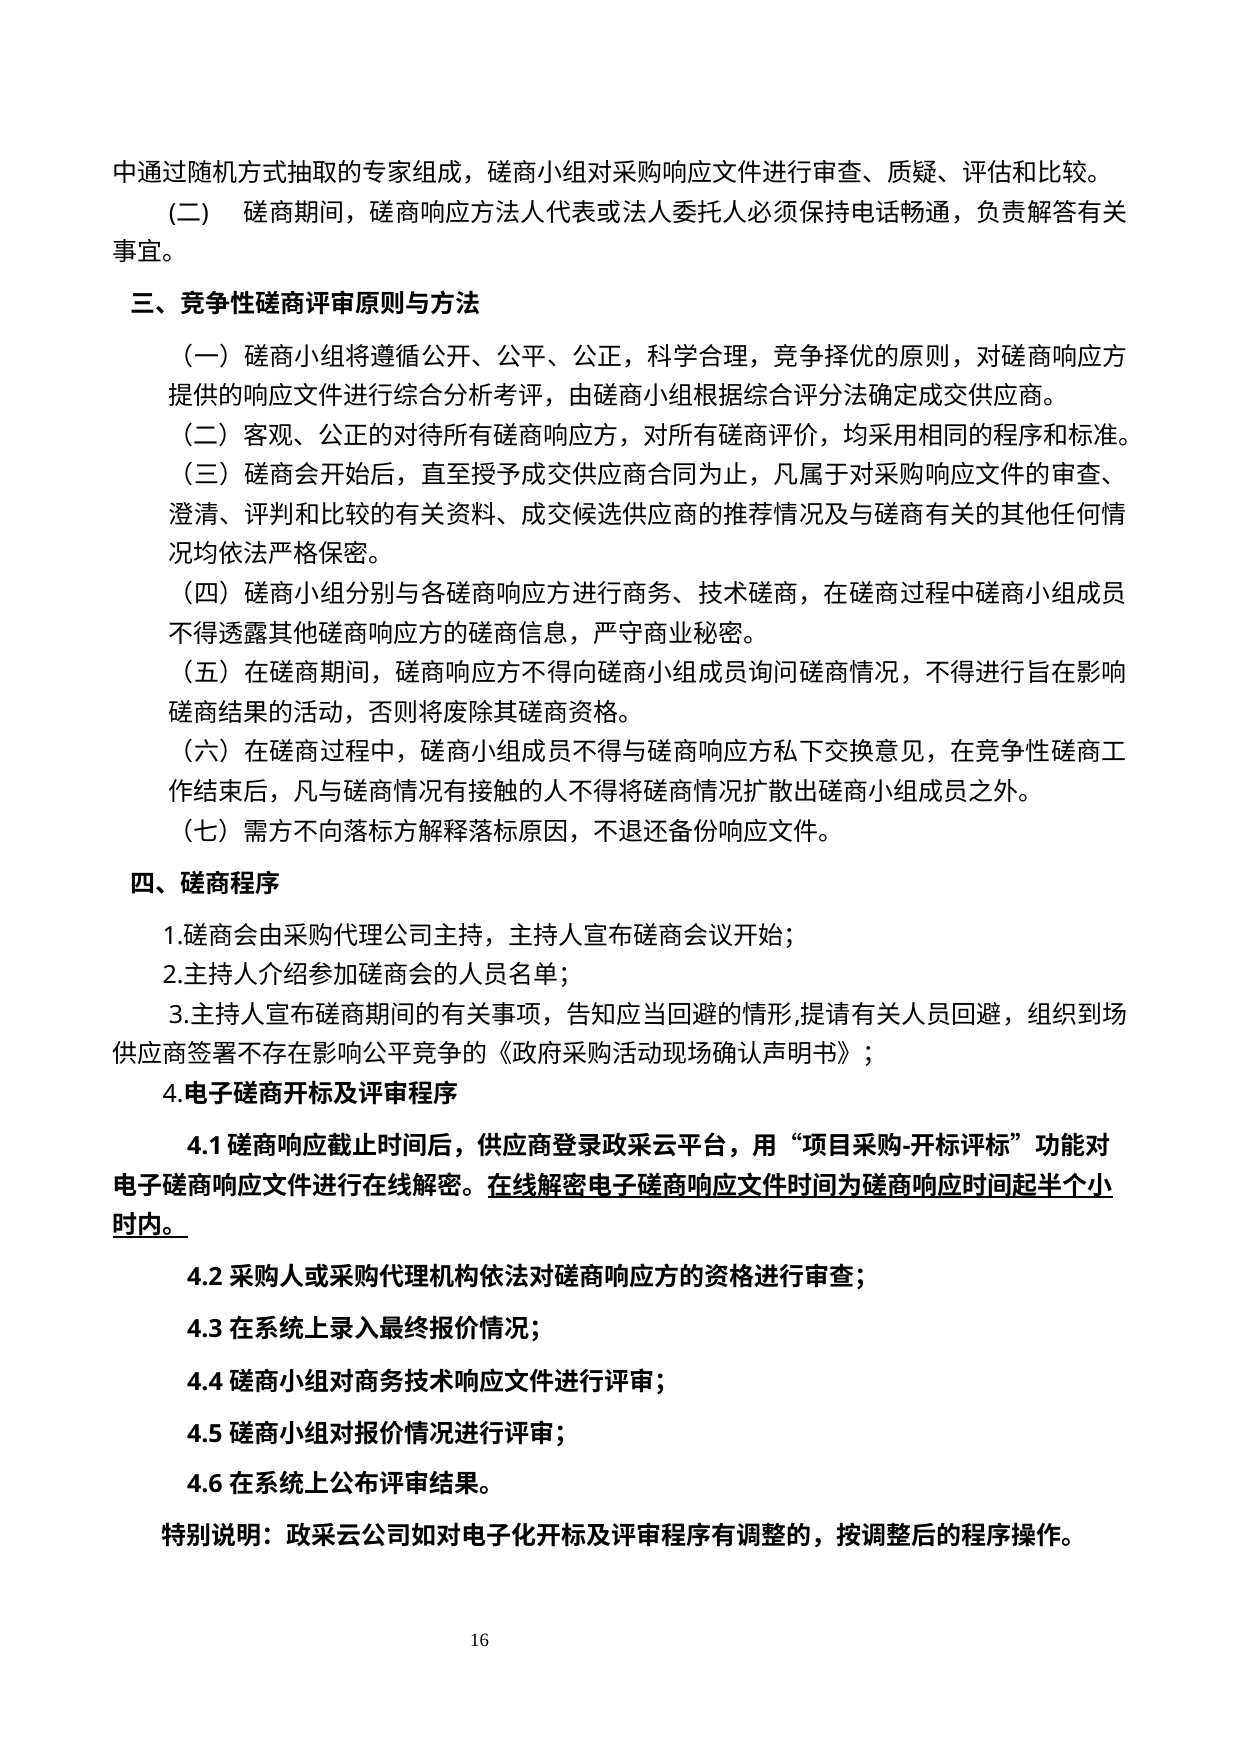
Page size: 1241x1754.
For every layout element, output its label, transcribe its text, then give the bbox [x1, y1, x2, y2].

list 四、磋商程序 [130, 860, 1128, 900]
list 三、竞争性磋商评审原则与方法 [130, 281, 1128, 321]
text 4.6 在系统上公布评审结果。 [112, 1462, 1128, 1500]
text 4.4 磋商小组对商务技术响应文件进行评审； [112, 1358, 1128, 1398]
list 1.磋商会由采购代理公司主持，主持人宣布磋商会议开始； [112, 912, 1128, 952]
text （三）磋商会开始后，直至授予成交供应商合同为止，凡属于对采购响应文件的审查、澄清、评判和比较的有关资料、成交候选供应商的推荐情况及与磋商有关的其他任何情况均依法严格保密。 [169, 452, 1128, 571]
text 4.3 在系统上录入最终报价情况； [112, 1306, 1128, 1346]
list 4.电子磋商开标及评审程序 [112, 1071, 1128, 1110]
text 3.主持人宣布磋商期间的有关事项，告知应当回避的情形,提请有关人员回避，组织到场供应商签署不存在影响公平竞争的《政府采购活动现场确认声明书》； [112, 992, 1128, 1071]
text 特别说明：政采云公司如对电子化开标及评审程序有调整的，按调整后的程序操作。 [112, 1512, 1128, 1552]
text （五）在磋商期间，磋商响应方不得向磋商小组成员询问磋商情况，不得进行旨在影响磋商结果的活动，否则将废除其磋商资格。 [169, 650, 1128, 729]
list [112, 150, 1128, 189]
text （七）需方不向落标方解释落标原因，不退还备份响应文件。 [169, 808, 1128, 848]
text 4.2 采购人或采购代理机构依法对磋商响应方的资格进行审查； [112, 1254, 1128, 1294]
text 4.5 磋商小组对报价情况进行评审； [112, 1410, 1128, 1450]
text （二）客观、公正的对待所有磋商响应方，对所有磋商评价，均采用相同的程序和标准。 [169, 412, 1128, 452]
text （一）磋商小组将遵循公开、公平、公正，科学合理，竞争择优的原则，对磋商响应方提供的响应文件进行综合分析考评，由磋商小组根据综合评分法确定成交供应商。 [169, 333, 1128, 412]
text （四）磋商小组分别与各磋商响应方进行商务、技术磋商，在磋商过程中磋商小组成员不得透露其他磋商响应方的磋商信息，严守商业秘密。 [169, 571, 1128, 650]
text （六）在磋商过程中，磋商小组成员不得与磋商响应方私下交换意见，在竞争性磋商工作结束后，凡与磋商情况有接触的人不得将磋商情况扩散出磋商小组成员之外。 [169, 729, 1128, 808]
text 4.1磋商响应截止时间后，供应商登录政采云平台，用“项目采购-开标评标”功能对电子磋商响应文件进行在线解密。在线解密电子磋商响应文件时间为磋商响应时间起半个小时内。 [112, 1123, 1128, 1242]
list 2.主持人介绍参加磋商会的人员名单； [112, 952, 1128, 992]
list 磋商期间，磋商响应方法人代表或法人委托人必须保持电话畅通，负责解答有关事宜。 [112, 189, 1128, 269]
